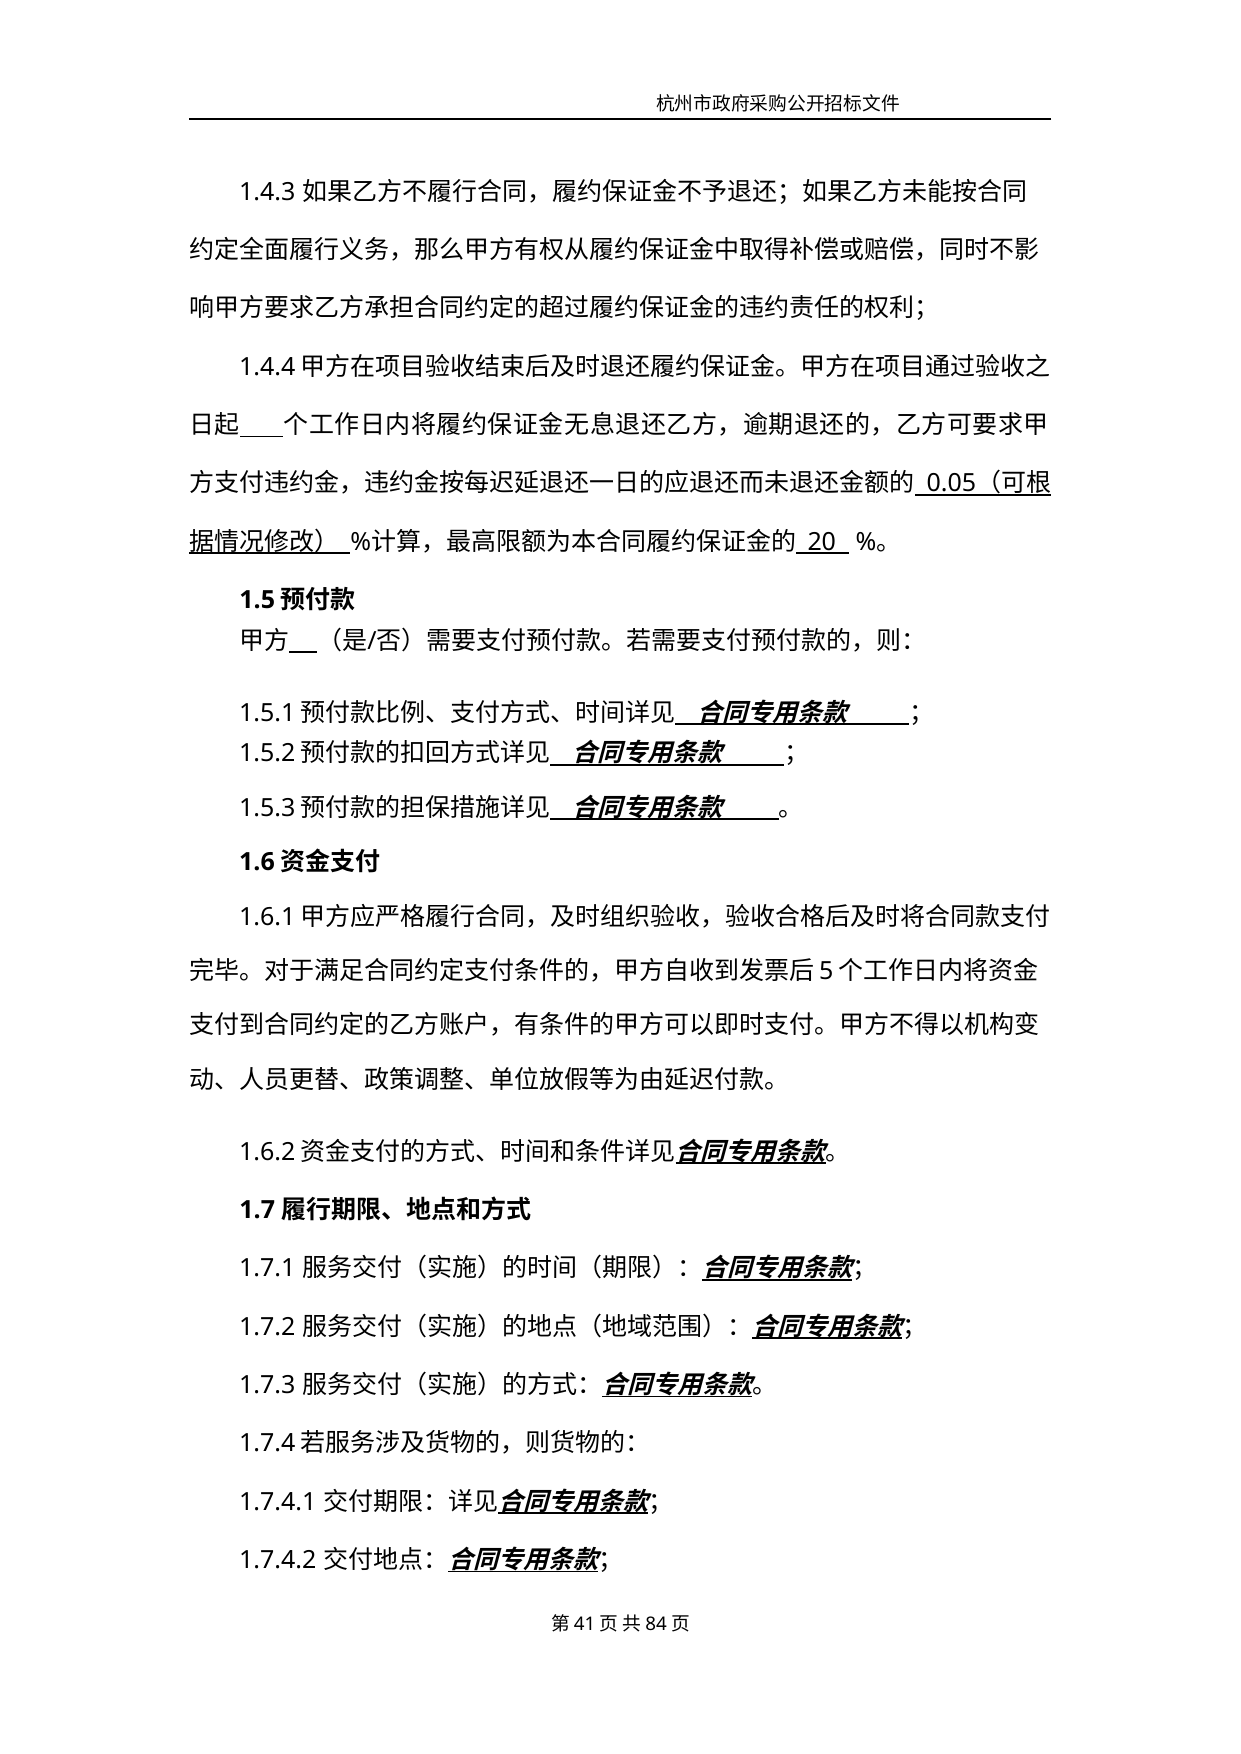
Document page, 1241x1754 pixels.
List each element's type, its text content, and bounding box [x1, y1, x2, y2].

text 1.7.1 服务交付（实施）的时间（期限）：合同专用条款； [189, 1230, 1051, 1288]
text 甲方 （是/否）需要支付预付款。若需要支付预付款的，则： [189, 620, 1051, 656]
text 1.4.4甲方在项目验收结束后及时退还履约保证金。甲方在项目通过验收之日起 个工作日内将履约保证金无息退还乙方，逾期退还的，乙方可要求甲方支付违约金，违约金按每迟延退还一日的应退还而未退还金额的 0.05（可根据情况修改） %计算，最高限额为本合同履约保证金的 20 %。 [189, 328, 1051, 562]
text 1.5预付款 [189, 562, 1051, 620]
text 1.7 履行期限、地点和方式 [189, 1172, 1051, 1230]
text 1.6.1甲方应严格履行合同，及时组织验收，验收合格后及时将合同款支付完毕。对于满足合同约定支付条件的，甲方自收到发票后5个工作日内将资金支付到合同约定的乙方账户，有条件的甲方可以即时支付。甲方不得以机构变动、人员更替、政策调整、单位放假等为由延迟付款。 [189, 896, 1051, 1095]
text 1.6资金支付 [189, 842, 1051, 878]
text 1.7.4.1 交付期限：详见合同专用条款； [189, 1463, 1051, 1522]
text 1.7.4若服务涉及货物的，则货物的： [189, 1405, 1051, 1463]
text 1.5.3预付款的担保措施详见 合同专用条款 。 [189, 787, 1051, 823]
text 1.7.4.2 交付地点：合同专用条款； [189, 1522, 1051, 1580]
text 1.7.3 服务交付（实施）的方式：合同专用条款。 [189, 1347, 1051, 1405]
text 1.5.2预付款的扣回方式详见 合同专用条款 ； [189, 733, 1051, 769]
subtitle 1.4.3 如果乙方不履行合同，履约保证金不予退还；如果乙方未能按合同约定全面履行义务，那么甲方有权从履约保证金中取得补偿或赔偿，同时不影响甲方要求乙方承担合同约定的超过履约保证金的违约责任的权利； [189, 153, 1051, 328]
text 1.7.2 服务交付（实施）的地点（地域范围）：合同专用条款； [189, 1288, 1051, 1347]
text 1.5.1预付款比例、支付方式、时间详见 合同专用条款 ； [189, 674, 1051, 733]
text 1.6.2资金支付的方式、时间和条件详见合同专用条款。 [189, 1113, 1051, 1172]
